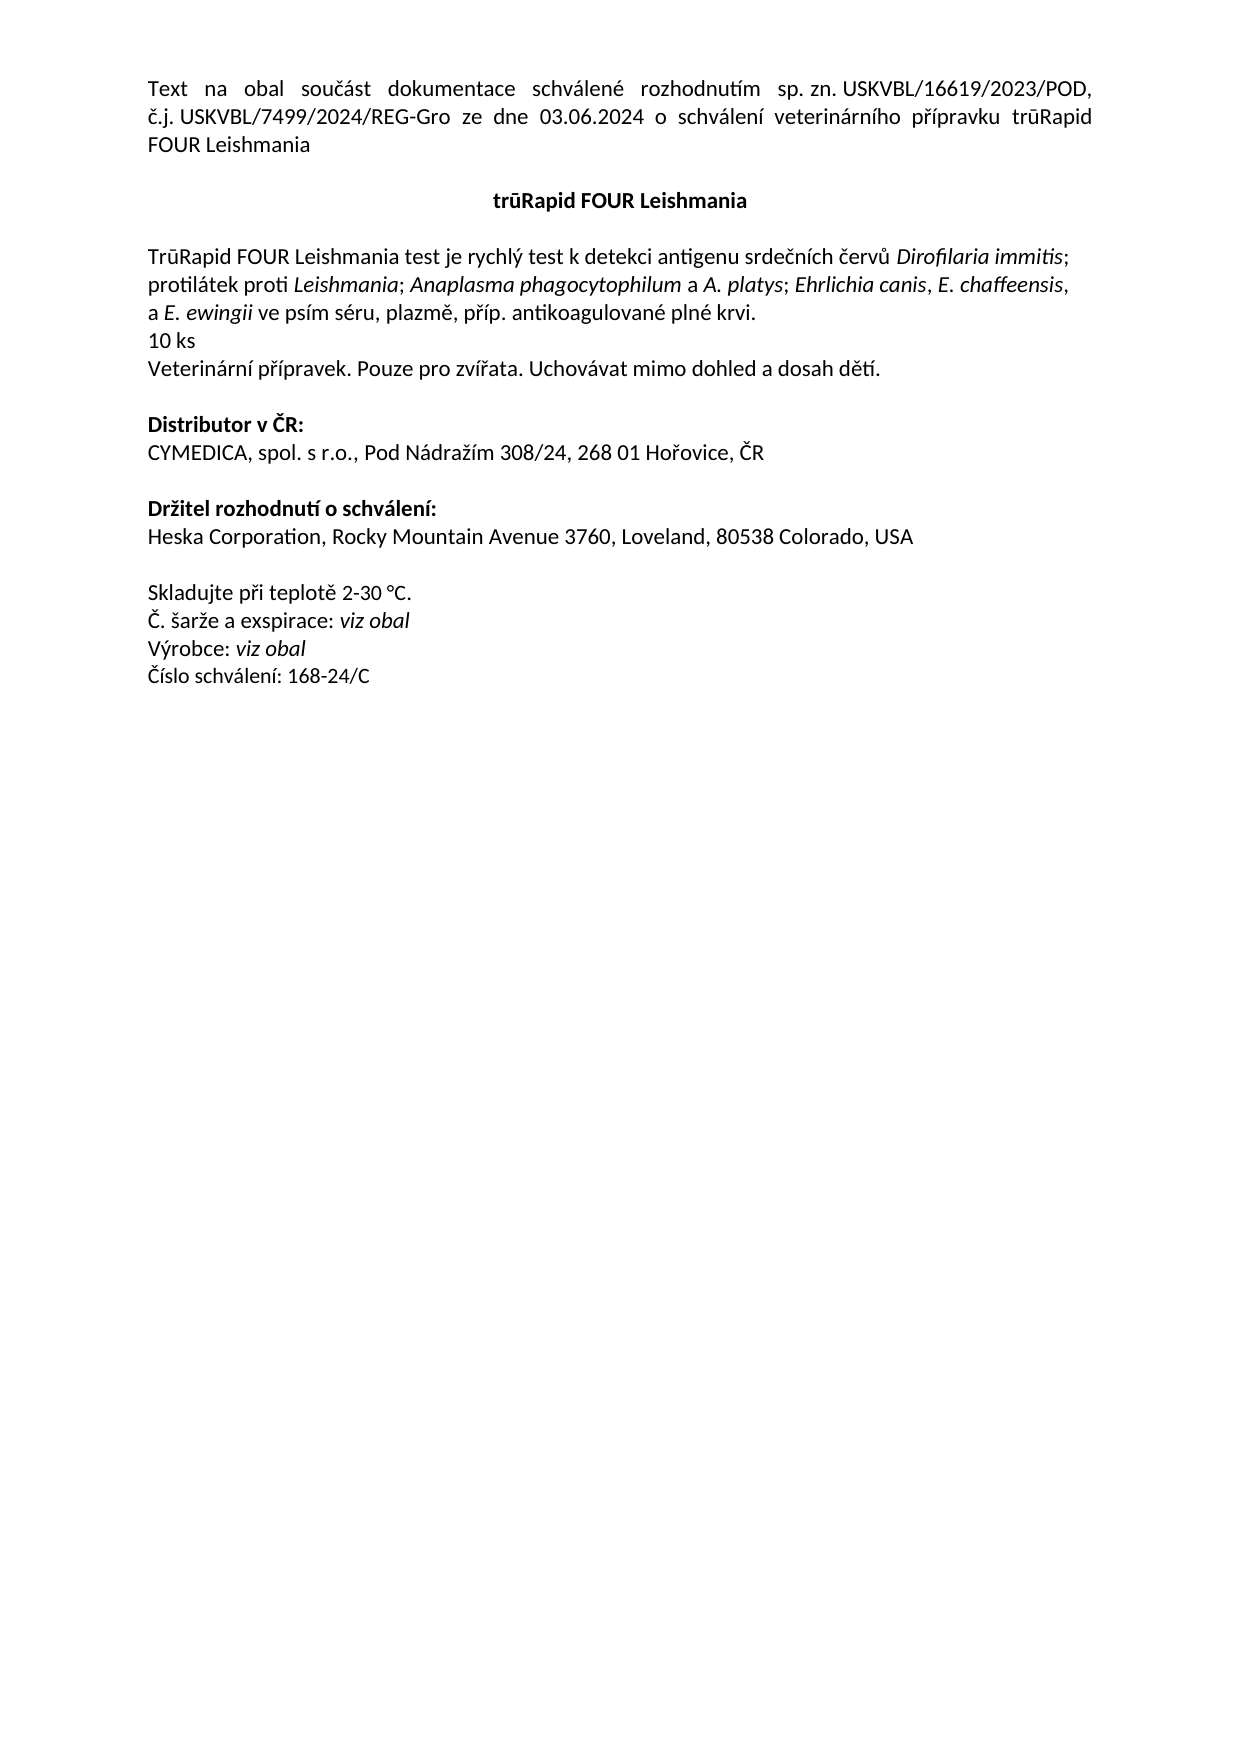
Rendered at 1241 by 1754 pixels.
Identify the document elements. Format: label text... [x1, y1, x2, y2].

text Výrobce: viz obal [148, 634, 1093, 662]
text Skladujte při teplotě 2-30 °C. [148, 578, 1093, 606]
text CYMEDICA, spol. s r.o., Pod Nádražím 308/24, 268 01 Hořovice, ČR [148, 438, 1093, 466]
text 10 ks [148, 326, 1093, 354]
text Veterinární přípravek. Pouze pro zvířata. Uchovávat mimo dohled a dosah dětí. [148, 354, 1093, 382]
text Číslo schválení: 168-24/C [148, 662, 1093, 689]
text Heska Corporation, Rocky Mountain Avenue 3760, Loveland, 80538 Colorado, USA [148, 522, 1092, 550]
text Č. šarže a exspirace: viz obal [148, 606, 1093, 634]
text Držitel rozhodnutí o schválení: [148, 494, 1093, 522]
text Distributor v ČR: [148, 410, 1093, 438]
text TrūRapid FOUR Leishmania test je rychlý test k detekci antigenu srdečních červů Dirofilaria immitis; protilátek proti Leishmania; Anaplasma phagocytophilum a A. platys; Ehrlichia canis, E. chaffeensis, a E. ewingii ve psím séru, plazmě, příp. antikoagulované plné krvi. [148, 242, 1093, 326]
text trūRapid FOUR Leishmania [148, 186, 1093, 214]
